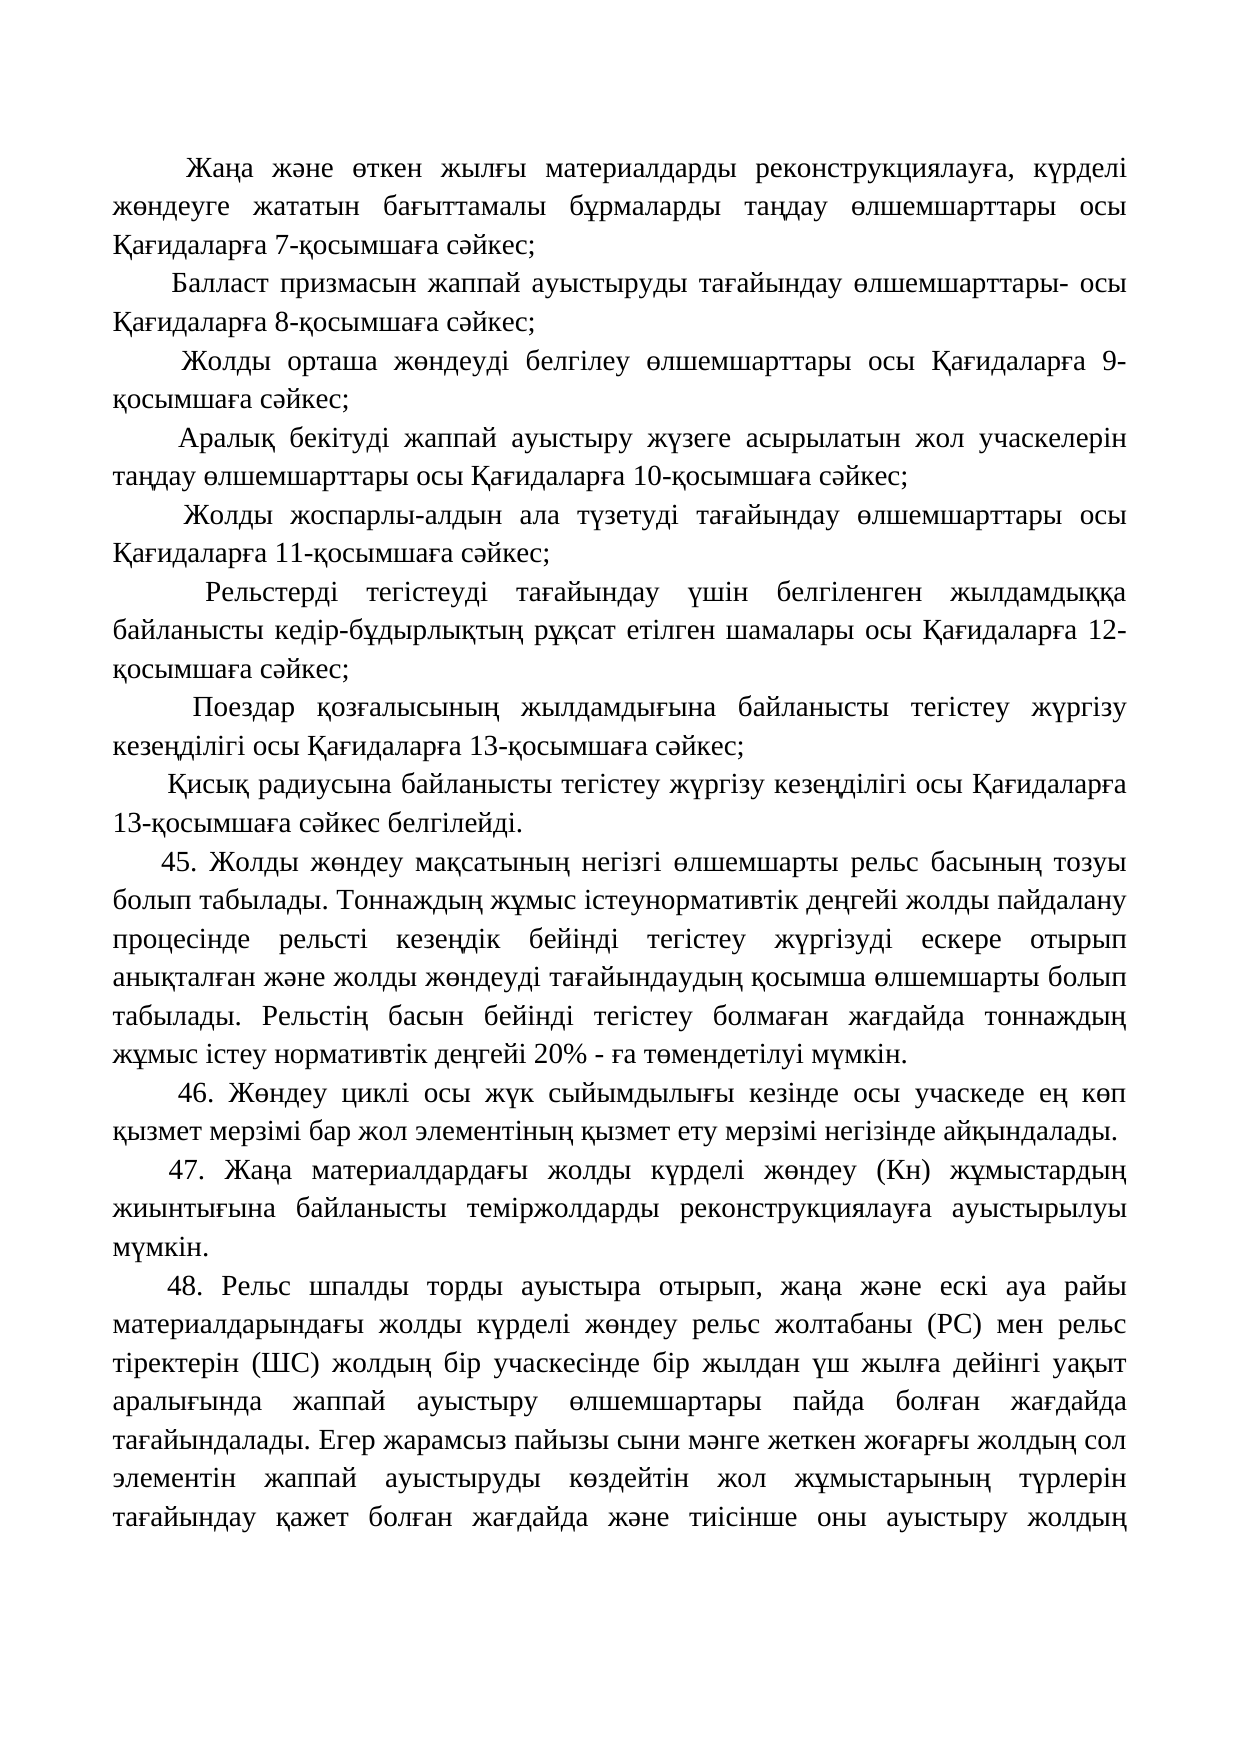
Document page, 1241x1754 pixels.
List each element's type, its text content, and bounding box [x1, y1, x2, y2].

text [112, 1268, 1128, 1532]
text Аралық бекітуді жаппай ауыстыру жүзеге асырылатын жол учаскелерін таңдау өлшемшарттары осы Қағидаларға 10-қосымшаға сәйкес; [112, 420, 1128, 492]
text Балласт призмасын жаппай ауыстыруды тағайындау өлшемшарттары- осы Қағидаларға 8-қосымшаға сәйкес; [112, 266, 1128, 338]
text Поездар қозғалысының жылдамдығына байланысты тегістеу жүргізу кезеңділігі осы Қағидаларға 13-қосымшаға сәйкес; [112, 689, 1128, 762]
text Жаңа және өткен жылғы материалдарды реконструкциялауға, күрделі жөндеуге жататын бағыттамалы бұрмаларды таңдау өлшемшарттары осы Қағидаларға 7-қосымшаға сәйкес; [112, 150, 1128, 261]
text Жолды жоспарлы-алдын ала түзетуді тағайындау өлшемшарттары осы Қағидаларға 11-қосымшаға сәйкес; [112, 497, 1128, 569]
text 46. Жөндеу циклі осы жүк сыйымдылығы кезінде осы учаскеде ең көп қызмет мерзімі бар жол элементіның қызмет ету мерзімі негізінде айқындалады. [112, 1075, 1128, 1147]
text Рельстерді тегістеуді тағайындау үшін белгіленген жылдамдыққа байланысты кедір-бұдырлықтың рұқсат етілген шамалары осы Қағидаларға 12-қосымшаға сәйкес; [112, 574, 1128, 684]
text Қисық радиусына байланысты тегістеу жүргізу кезеңділігі осы Қағидаларға 13-қосымшаға сәйкес белгілейді. [112, 767, 1128, 839]
text 47. Жаңа материалдардағы жолды күрделі жөндеу (Кн) жұмыстардың жиынтығына байланысты теміржолдарды реконструкциялауға ауыстырылуы мүмкін. [112, 1152, 1128, 1263]
text 45. Жолды жөндеу мақсатының негізгі өлшемшарты рельс басының тозуы болып табылады. Тоннаждың жұмыс істеунормативтік деңгейі жолды пайдалану процесінде рельсті кезеңдік бейінді тегістеу жүргізуді ескере отырып анықталған және жолды жөндеуді тағайындаудың қосымша өлшемшарты болып табылады. Рельстің басын бейінді тегістеу болмаған жағдайда тоннаждың жұмыс істеу нормативтік деңгейі 20% - ға төмендетілуі мүмкін. [112, 844, 1128, 1070]
text Жолды орташа жөндеуді белгілеу өлшемшарттары осы Қағидаларға 9-қосымшаға сәйкес; [112, 343, 1128, 415]
